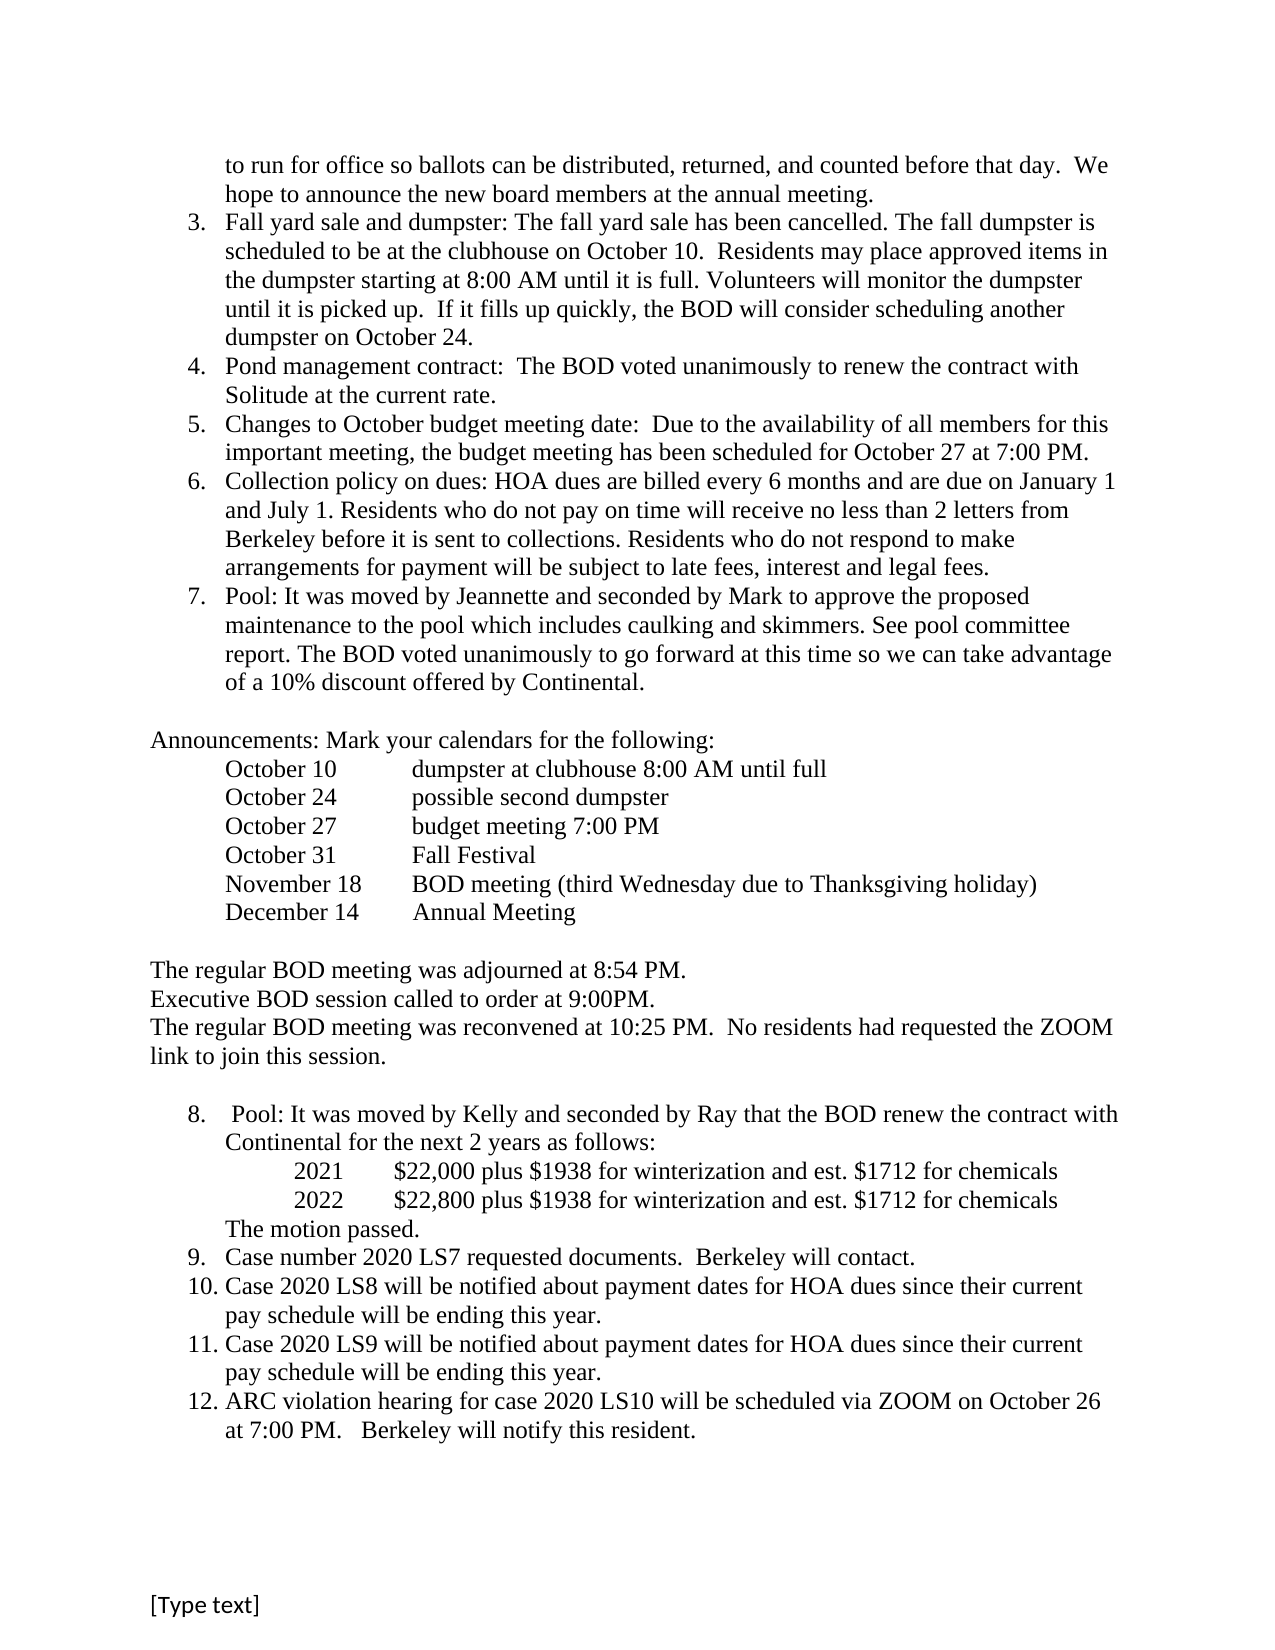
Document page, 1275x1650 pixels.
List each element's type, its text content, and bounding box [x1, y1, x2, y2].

list scheduled to be at the clubhouse on October 10. Residents may place approved items in the dumpster starting at 8:00 AM until it is full. Volunteers will monitor the dumpster until it is picked up. If it fills up quickly, the BOD will consider scheduling another dumpster on October 24. [225, 236, 1125, 351]
text November 18 BOD meeting (third Wednesday due to Thanksgiving holiday) [150, 869, 1125, 897]
text December 14 Annual Meeting [150, 897, 1125, 926]
list Fall yard sale and dumpster: The fall yard sale has been cancelled. The fall dumpster is [187, 207, 1125, 236]
list Case 2020 LS9 will be notified about payment dates for HOA dues since their current pay schedule will be ending this year. [187, 1329, 1125, 1386]
list The motion passed. [225, 1214, 1125, 1242]
text October 31 Fall Festival [150, 840, 1125, 869]
list ARC violation hearing for case 2020 LS10 will be scheduled via ZOOM on October 26 at 7:00 PM. Berkeley will notify this resident. [187, 1386, 1125, 1444]
list Pond management contract: The BOD voted unanimously to renew the contract with Solitude at the current rate. [187, 351, 1125, 409]
text Executive BOD session called to order at 9:00PM. [150, 984, 1125, 1012]
list Case 2020 LS8 will be notified about payment dates for HOA dues since their current pay schedule will be ending this year. [187, 1271, 1125, 1329]
text Announcements: Mark your calendars for the following: [150, 725, 1125, 754]
text October 24 possible second dumpster [150, 782, 1125, 811]
list Pool: It was moved by Jeannette and seconded by Mark to approve the proposed maintenance to the pool which includes caulking and skimmers. See pool committee report. The BOD voted unanimously to go forward at this time so we can take advantage of a 10% discount offered by Continental. [187, 581, 1125, 696]
text October 27 budget meeting 7:00 PM [150, 811, 1125, 840]
list Case number 2020 LS7 requested documents. Berkeley will contact. [187, 1242, 1125, 1271]
text The regular BOD meeting was adjourned at 8:54 PM. [150, 955, 1125, 984]
list Pool: It was moved by Kelly and seconded by Ray that the BOD renew the contract with Continental for the next 2 years as follows: [187, 1099, 1125, 1156]
list Changes to October budget meeting date: Due to the availability of all members for this important meeting, the budget meeting has been scheduled for October 27 at 7:00 PM. [187, 409, 1125, 466]
list Collection policy on dues: HOA dues are billed every 6 months and are due on January 1 and July 1. Residents who do not pay on time will receive no less than 2 letters from Berkeley before it is sent to collections. Residents who do not respond to make arrangements for payment will be subject to late fees, interest and legal fees. [187, 466, 1125, 581]
text The regular BOD meeting was reconvened at 10:25 PM. No residents had requested the ZOOM link to join this session. [150, 1012, 1125, 1070]
list 2022 $22,800 plus $1938 for winterization and est. $1712 for chemicals [225, 1185, 1125, 1214]
text October 10 dumpster at clubhouse 8:00 AM until full [150, 754, 1125, 782]
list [187, 150, 1125, 207]
list 2021 $22,000 plus $1938 for winterization and est. $1712 for chemicals [225, 1156, 1125, 1185]
